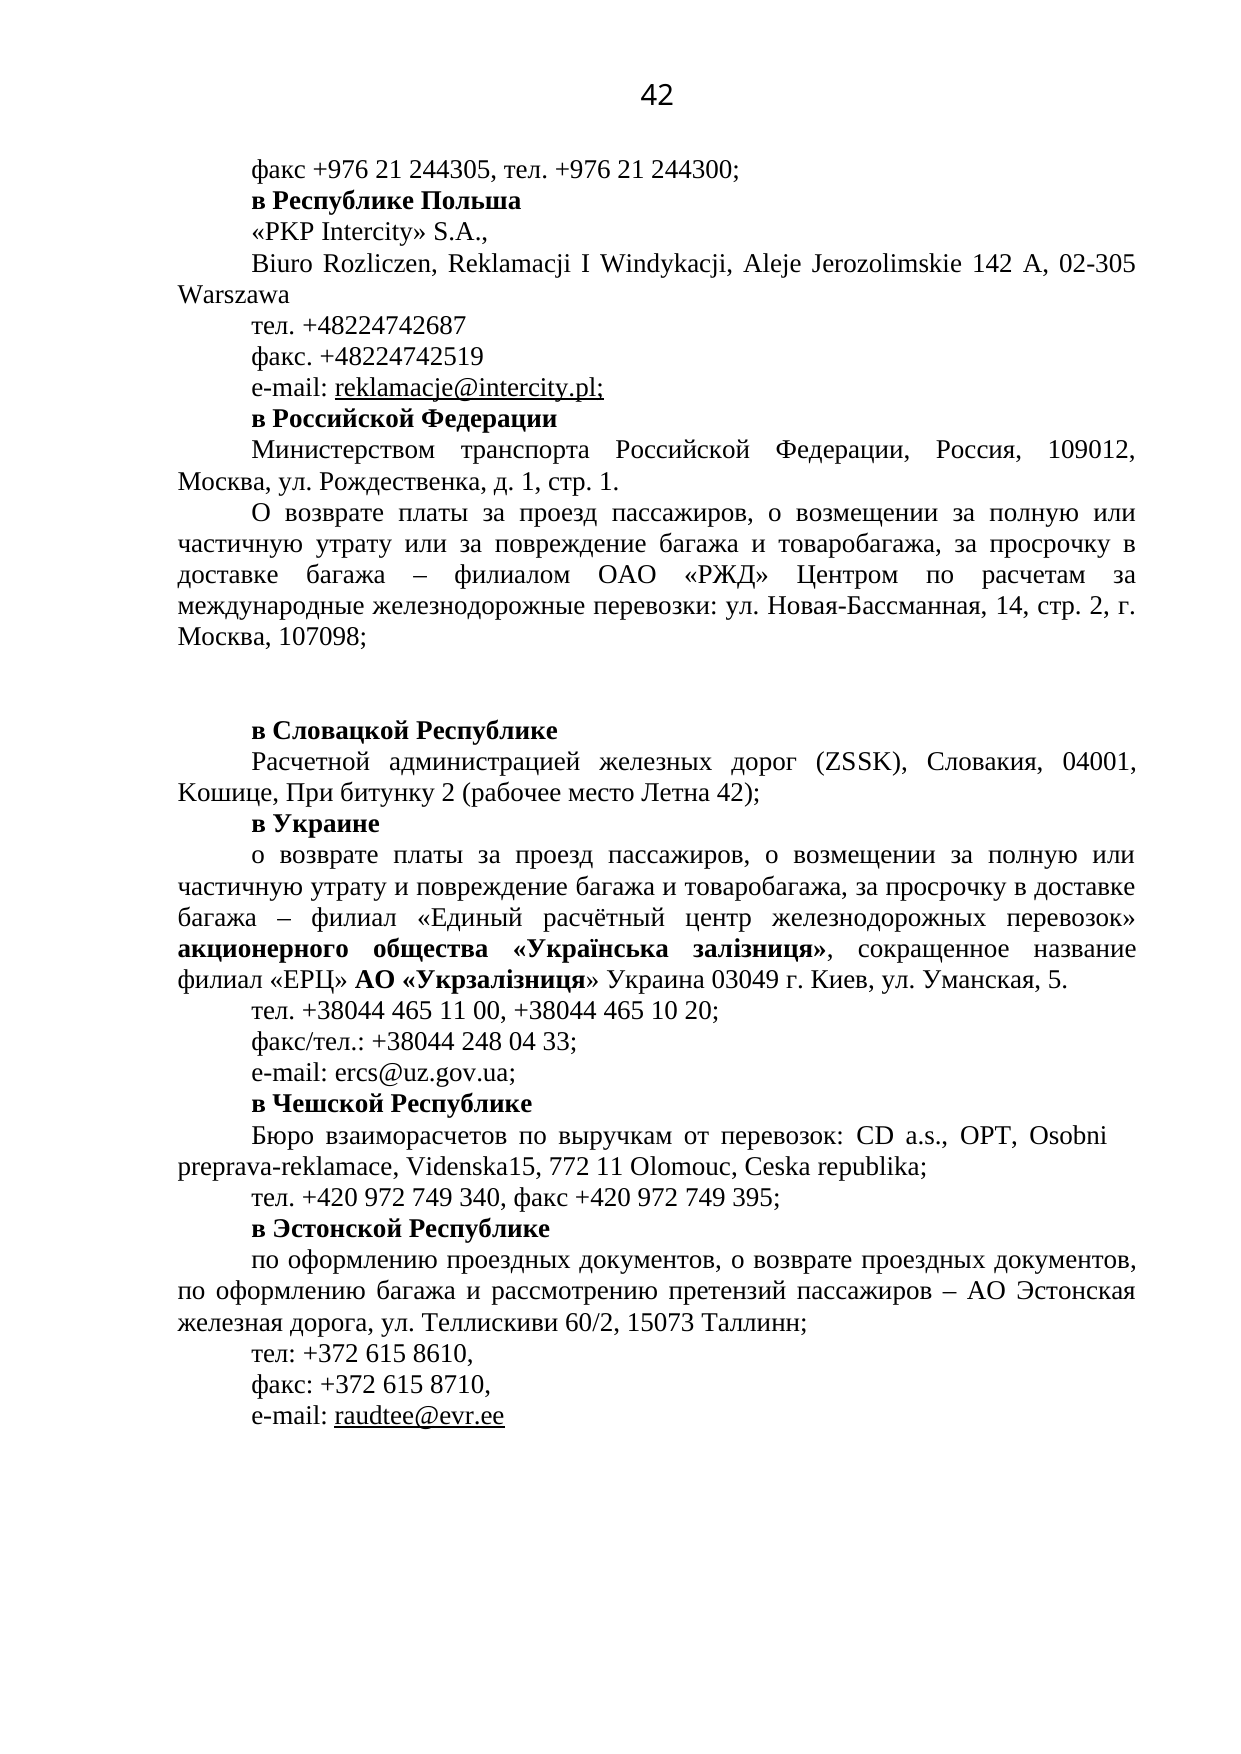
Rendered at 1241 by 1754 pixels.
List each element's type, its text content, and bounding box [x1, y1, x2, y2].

text тел: +372 615 8610, [177, 1337, 1107, 1368]
text Министерством транспорта Российской Федерации, Россия, 109012, Москва, ул. Рождественка, д. 1, стр. 1. [177, 433, 1137, 496]
text «PKP Intercity» S.A., [177, 216, 1137, 247]
text e-mail: ercs@uz.gov.ua; [177, 1056, 1137, 1088]
text Biuro Rozliczen, Reklamacji I Windykacji, Aleje Jerozolimskie 142 A, 02-305 Warszawa [177, 247, 1137, 309]
text в Республике Польша [177, 184, 1137, 216]
text в Украине [177, 807, 1137, 838]
text тел. +38044 465 11 00, +38044 465 10 20; [177, 994, 1137, 1025]
text тел. +420 972 749 340, факс +420 972 749 395; [177, 1181, 1107, 1212]
text o возврате платы за проезд пассажиров, о возмещении за полную или частичную утрату и повреждение багажа и товаробагажа, за просрочку в доставке багажа – филиал «Единый расчётный центр железнодорожных перевозок» акционерного общества «Украïнська залiзниця», сокращенное название филиал «ЕРЦ» АО «Укрзалiзниця» Украина 03049 г. Киев, ул. Уманская, 5. [177, 838, 1137, 994]
text e-mail: reklamacje@intercity.pl; [177, 371, 1137, 402]
text факс. +48224742519 [177, 340, 1137, 371]
text факс +976 21 244305, тел. +976 21 244300; [177, 153, 1107, 184]
text тел. +48224742687 [177, 309, 1137, 340]
text Бюро взаиморасчетов по выручкам от перевозок: CD a.s., OPT, Osobni preprava-reklamace, Videnska15, 772 11 Olomouc, Ceska republika; [177, 1119, 1107, 1181]
text e-mail: raudtee@evr.ee [177, 1399, 1107, 1430]
text факс/тел.: +38044 248 04 33; [177, 1025, 1137, 1056]
text Расчетной администрацией железных дорог (ZSSK), Словакия, 04001, Koшицe, При битунку 2 (рабочее место Летна 42); [177, 745, 1137, 807]
text О возврате платы за проезд пассажиров, о возмещении за полную или частичную утрату или за повреждение багажа и товаробагажа, за просрочку в доставке багажа – филиалом ОАО «РЖД» Центром по расчетам за международные железнодорожные перевозки: ул. Новая-Бассманная, 14, стр. 2, г. Москва, 107098; [177, 496, 1137, 652]
text в Словацкой Республике [177, 714, 1137, 745]
text в Эстонской Республике [177, 1212, 1107, 1243]
text по оформлению проездных документов, о возврате проездных документов, по оформлению багажа и рассмотрению претензий пассажиров – АО Эстонская железная дорога, ул. Теллискиви 60/2, 15073 Таллинн; [177, 1243, 1137, 1337]
text факс: +372 615 8710, [177, 1368, 1107, 1399]
text в Российской Федерации [177, 402, 1107, 433]
text в Чешской Республике [177, 1088, 1107, 1119]
